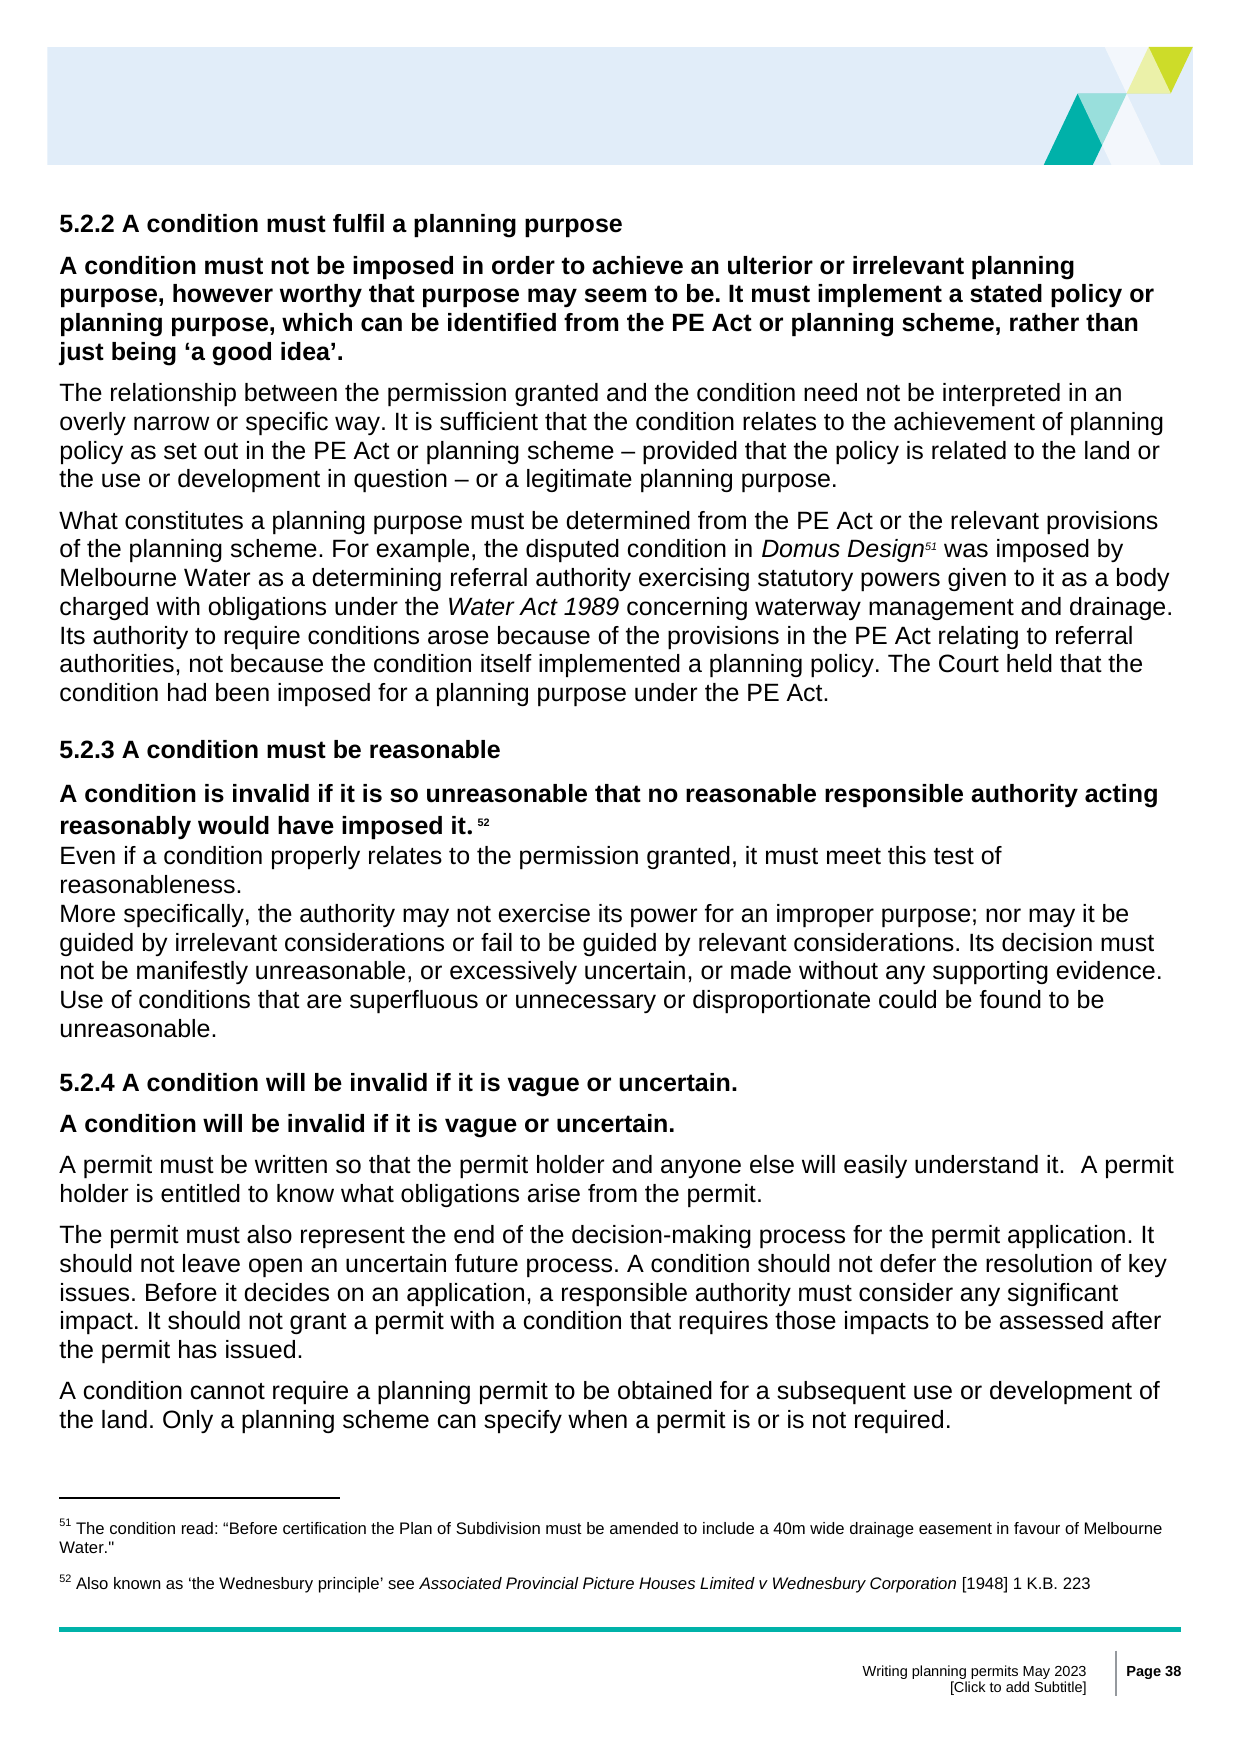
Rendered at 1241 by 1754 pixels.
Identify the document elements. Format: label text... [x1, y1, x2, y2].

subtitle 5.2.2 A condition must fulfil a planning purpose [59, 209, 1181, 238]
text Even if a condition properly relates to the permission granted, it must meet this test of reasonableness. [59, 841, 1181, 899]
text Use of conditions that are superfluous or unnecessary or disproportionate could be found to be unreasonable. [59, 985, 1181, 1043]
text A condition is invalid if it is so unreasonable that no reasonable responsible authority acting reasonably would have imposed it. [59, 778, 1181, 841]
text A permit must be written so that the permit holder and anyone else will easily understand it. A permit holder is entitled to know what obligations arise from the permit. [59, 1150, 1181, 1208]
text A condition must not be imposed in order to achieve an ulterior or irrelevant planning purpose, however worthy that purpose may seem to be. It must implement a stated policy or planning purpose, which can be identified from the PE Act or planning scheme, rather than just being ‘a good idea’. [59, 251, 1181, 366]
text The permit must also represent the end of the decision-making process for the permit application. It should not leave open an uncertain future process. A condition should not defer the resolution of key issues. Before it decides on an application, a responsible authority must consider any significant impact. It should not grant a permit with a condition that requires those impacts to be assessed after the permit has issued. [59, 1220, 1181, 1364]
subtitle 5.2.3 A condition must be reasonable [59, 732, 1181, 766]
text More specifically, the authority may not exercise its power for an improper purpose; nor may it be guided by irrelevant considerations or fail to be guided by relevant considerations. Its decision must not be manifestly unreasonable, or excessively uncertain, or made without any supporting evidence. [59, 899, 1181, 985]
text A condition will be invalid if it is vague or uncertain. [59, 1109, 1181, 1138]
text A condition cannot require a planning permit to be obtained for a subsequent use or development of the land. Only a planning scheme can specify when a permit is or is not required. [59, 1376, 1181, 1434]
text What constitutes a planning purpose must be determined from the PE Act or the relevant provisions of the planning scheme. For example, the disputed condition in Domus Design was imposed by Melbourne Water as a determining referral authority exercising statutory powers given to it as a body charged with obligations under the Water Act 1989 concerning waterway management and drainage. Its authority to require conditions arose because of the provisions in the PE Act relating to referral authorities, not because the condition itself implemented a planning policy. The Court held that the condition had been imposed for a planning purpose under the PE Act. [59, 506, 1181, 707]
text The relationship between the permission granted and the condition need not be interpreted in an overly narrow or specific way. It is sufficient that the condition relates to the achievement of planning policy as set out in the PE Act or planning scheme – provided that the policy is related to the land or the use or development in question – or a legitimate planning purpose. [59, 378, 1181, 493]
subtitle 5.2.4 A condition will be invalid if it is vague or uncertain. [59, 1068, 1181, 1096]
